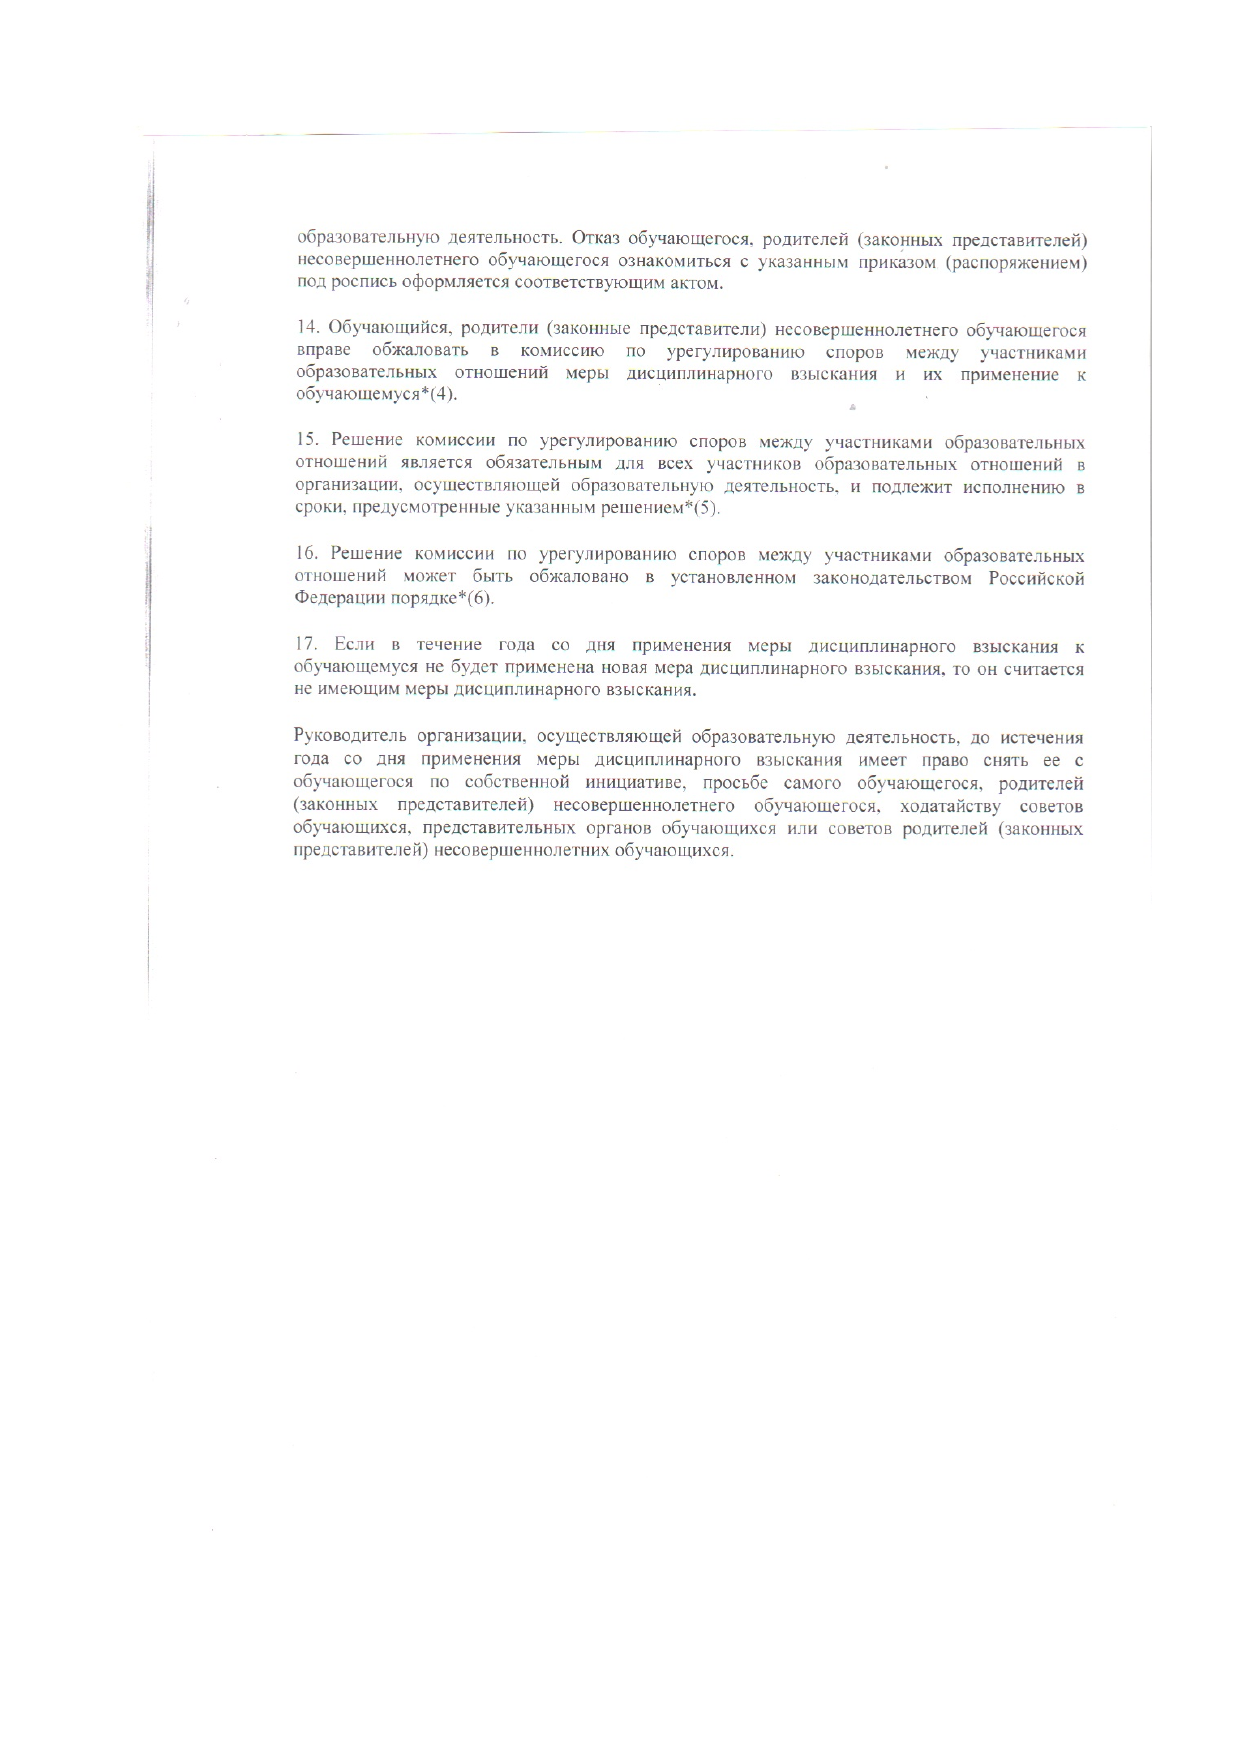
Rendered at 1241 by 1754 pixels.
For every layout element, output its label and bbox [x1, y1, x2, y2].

picture [118, 118, 1152, 1537]
